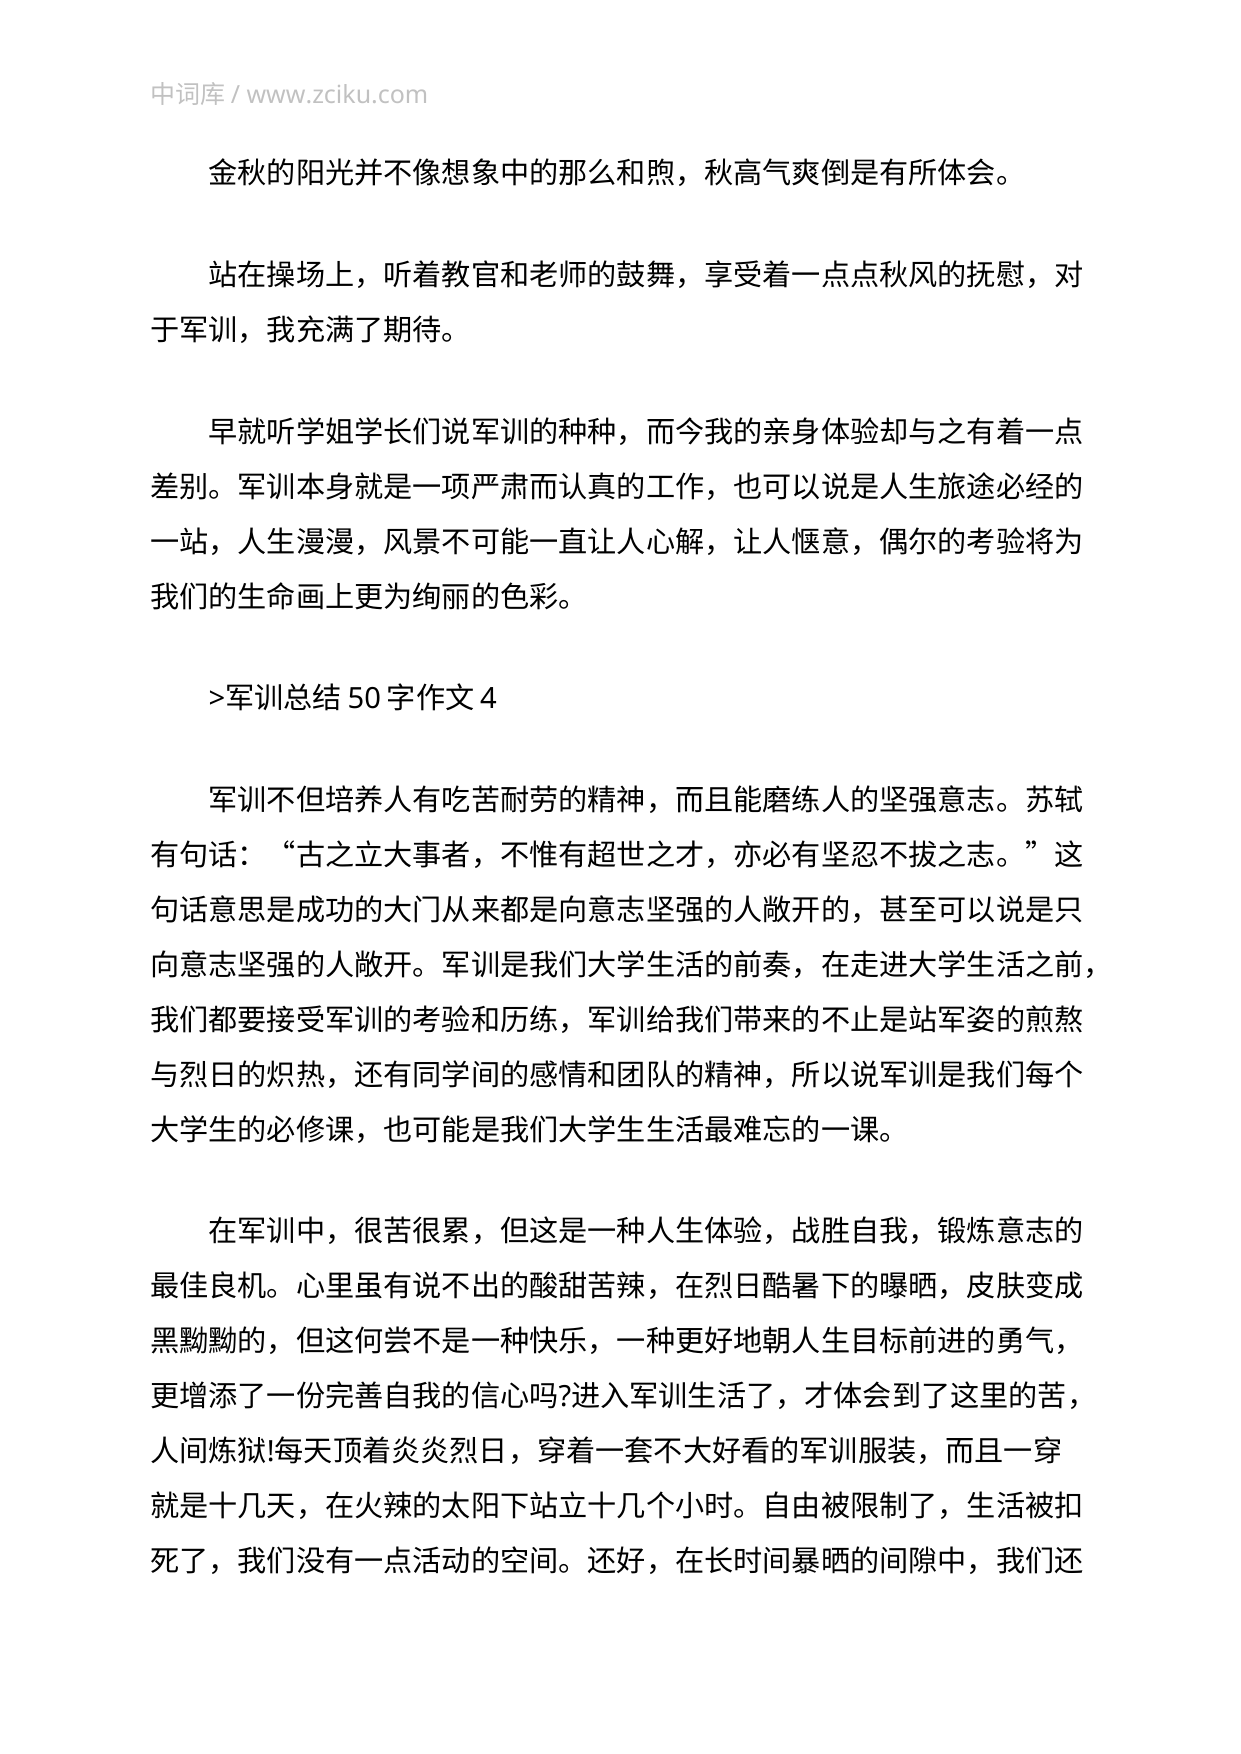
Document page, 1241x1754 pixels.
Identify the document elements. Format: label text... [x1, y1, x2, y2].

text 站在操场上，听着教官和老师的鼓舞，享受着一点点秋风的抚慰，对于军训，我充满了期待。 [150, 252, 1090, 349]
text 早就听学姐学长们说军训的种种，而今我的亲身体验却与之有着一点差别。军训本身就是一项严肃而认真的工作，也可以说是人生旅途必经的一站，人生漫漫，风景不可能一直让人心解，让人惬意，偶尔的考验将为我们的生命画上更为绚丽的色彩。 [150, 408, 1090, 615]
text 军训不但培养人有吃苦耐劳的精神，而且能磨练人的坚强意志。苏轼有句话：“古之立大事者，不惟有超世之才，亦必有坚忍不拔之志。”这句话意思是成功的大门从来都是向意志坚强的人敞开的，甚至可以说是只向意志坚强的人敞开。军训是我们大学生活的前奏，在走进大学生活之前，我们都要接受军训的考验和历练，军训给我们带来的不止是站军姿的煎熬与烈日的炽热，还有同学间的感情和团队的精神，所以说军训是我们每个大学生的必修课，也可能是我们大学生生活最难忘的一课。 [150, 777, 1090, 1148]
text 金秋的阳光并不像想象中的那么和煦，秋高气爽倒是有所体会。 [150, 150, 1090, 192]
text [150, 1208, 1090, 1580]
text >军训总结50字作文4 [150, 675, 1090, 717]
